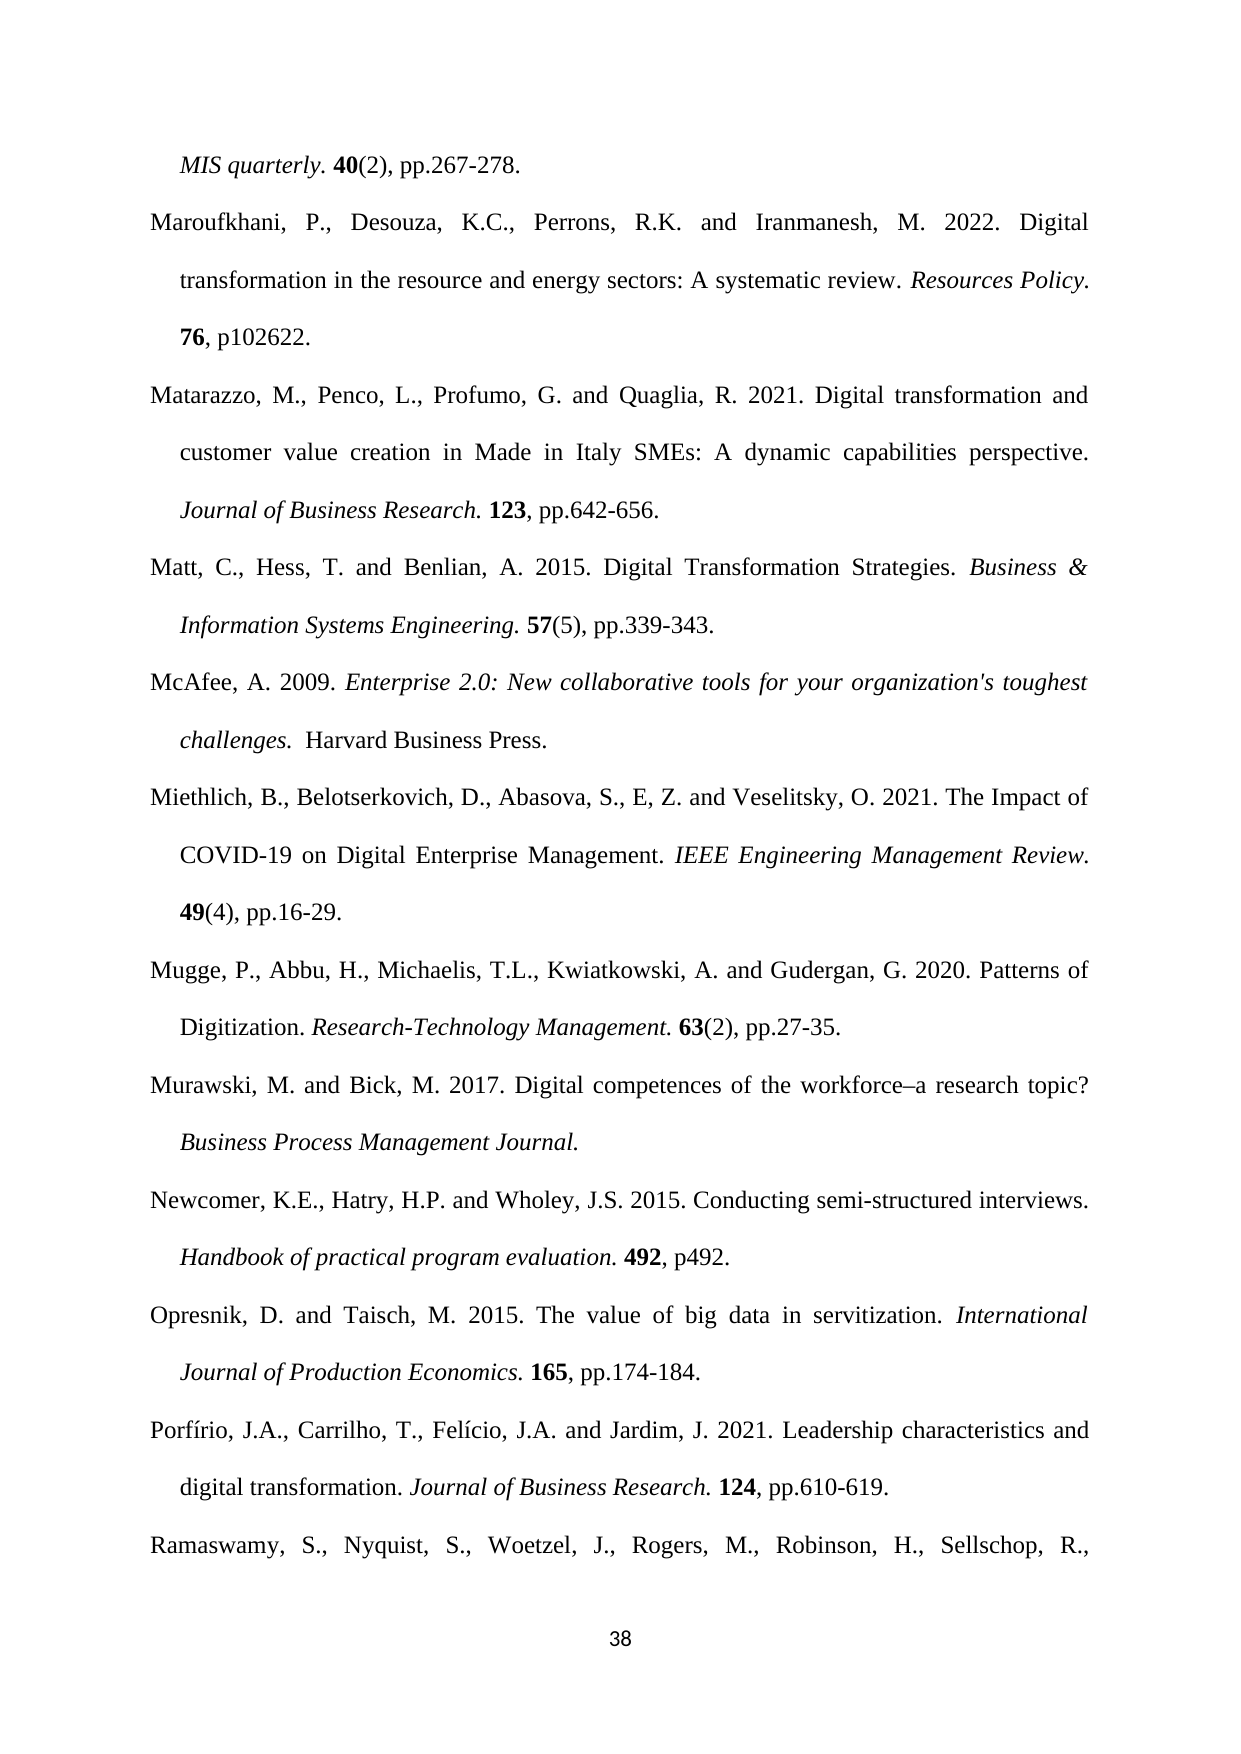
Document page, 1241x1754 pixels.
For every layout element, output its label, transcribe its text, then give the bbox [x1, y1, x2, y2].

text Opresnik, D. and Taisch, M. 2015. The value of big data in servitization. International Journal of Production Economics. 165, pp.174-184. [150, 1300, 1090, 1386]
text Murawski, M. and Bick, M. 2017. Digital competences of the workforce–a research topic? Business Process Management Journal. [150, 1070, 1090, 1156]
text Matt, C., Hess, T. and Benlian, A. 2015. Digital Transformation Strategies. Business & Information Systems Engineering. 57(5), pp.339-343. [150, 552, 1090, 639]
text Maroufkhani, P., Desouza, K.C., Perrons, R.K. and Iranmanesh, M. 2022. Digital transformation in the resource and energy sectors: A systematic review. Resources Policy. 76, p102622. [150, 207, 1090, 351]
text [150, 150, 1090, 179]
text Mugge, P., Abbu, H., Michaelis, T.L., Kwiatkowski, A. and Gudergan, G. 2020. Patterns of Digitization. Research-Technology Management. 63(2), pp.27-35. [150, 955, 1090, 1041]
text Newcomer, K.E., Hatry, H.P. and Wholey, J.S. 2015. Conducting semi-structured interviews. Handbook of practical program evaluation. 492, p492. [150, 1185, 1090, 1271]
text Porfírio, J.A., Carrilho, T., Felício, J.A. and Jardim, J. 2021. Leadership characteristics and digital transformation. Journal of Business Research. 124, pp.610-619. [150, 1415, 1090, 1501]
text Matarazzo, M., Penco, L., Profumo, G. and Quaglia, R. 2021. Digital transformation and customer value creation in Made in Italy SMEs: A dynamic capabilities perspective. Journal of Business Research. 123, pp.642-656. [150, 380, 1090, 524]
text Miethlich, B., Belotserkovich, D., Abasova, S., Е, Z. and Veselitsky, O. 2021. The Impact of COVID-19 on Digital Enterprise Management. IEEE Engineering Management Review. 49(4), pp.16-29. [150, 782, 1090, 926]
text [150, 1530, 1090, 1559]
text McAfee, A. 2009. Enterprise 2.0: New collaborative tools for your organization's toughest challenges. Harvard Business Press. [150, 667, 1090, 754]
